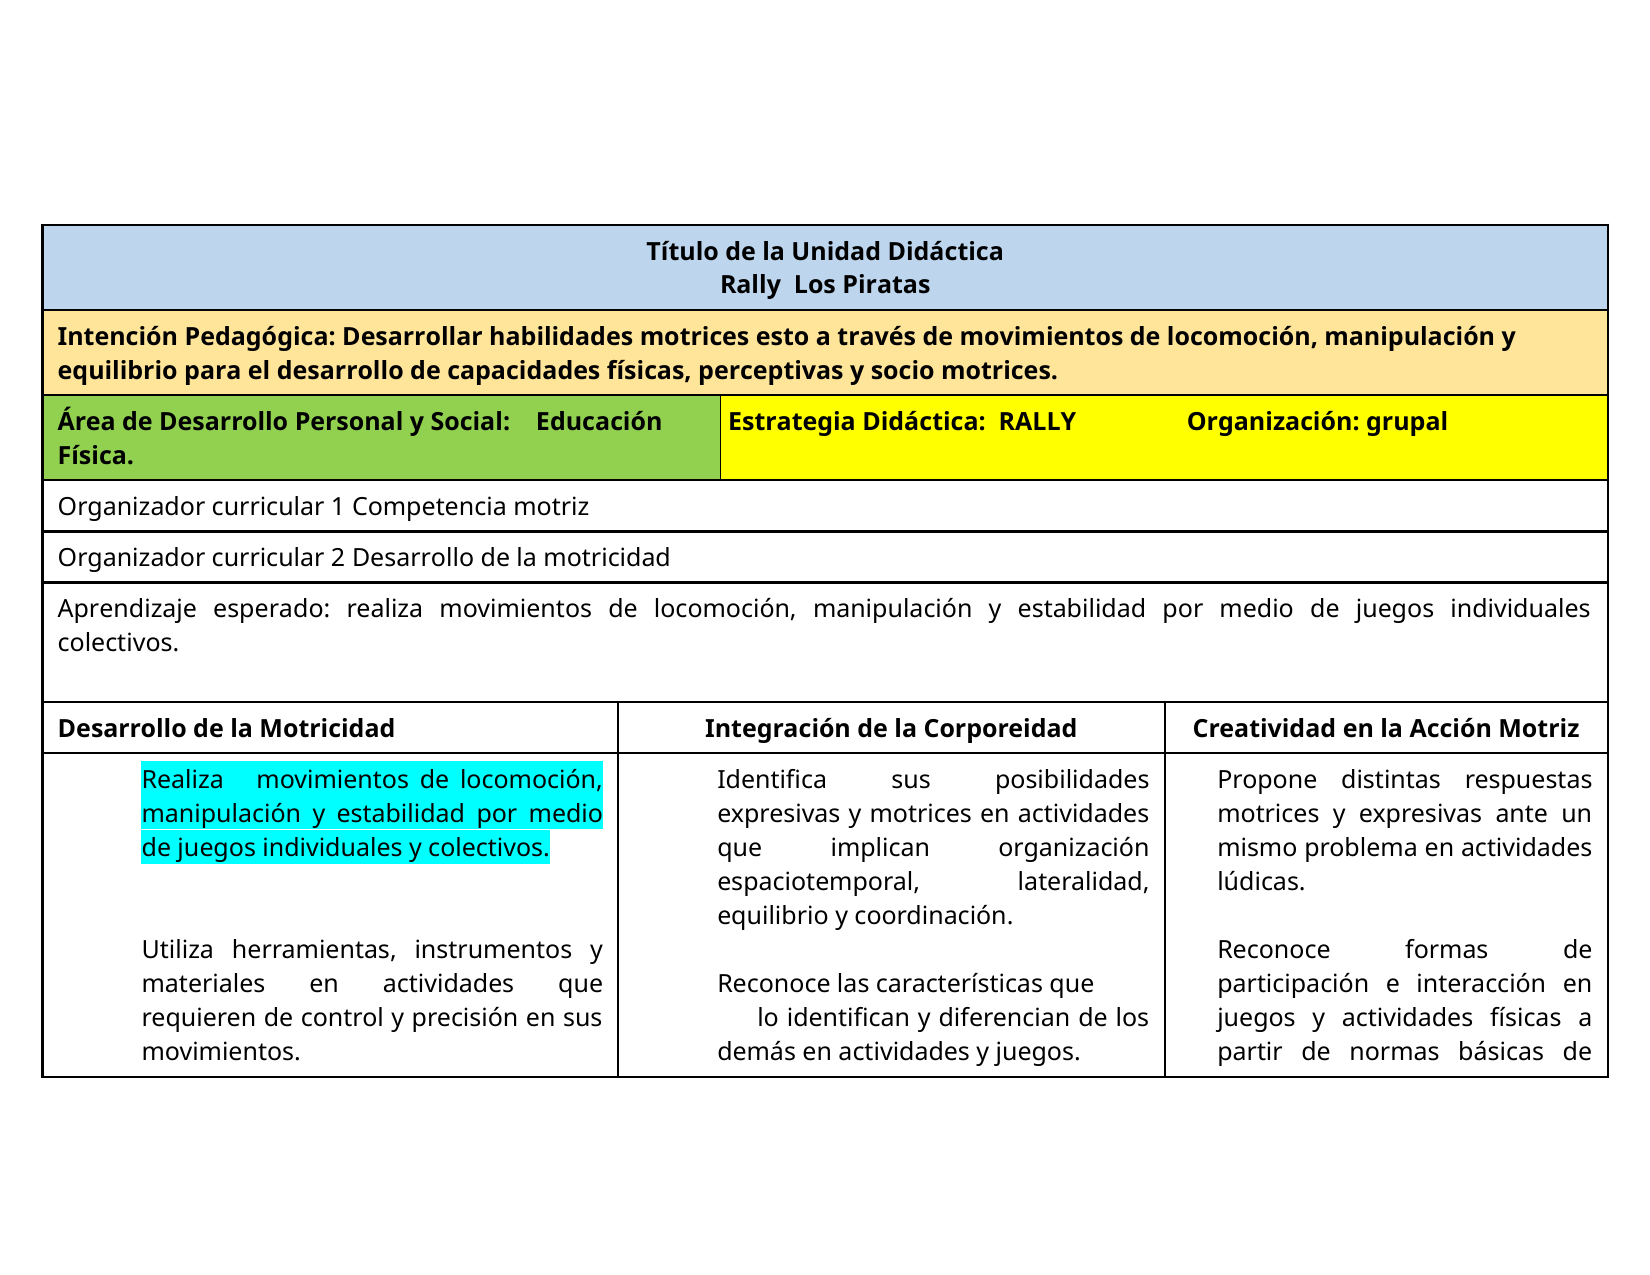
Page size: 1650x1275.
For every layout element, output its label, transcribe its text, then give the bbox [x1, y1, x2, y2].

table_cell Aprendizaje esperado: realiza movimientos de locomoción, manipulación y estabilidad por medio de juegos individuales colectivos. [44, 584, 1607, 701]
table_cell Área de Desarrollo Personal y Social: Educación Física. [44, 396, 720, 479]
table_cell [619, 754, 1164, 1076]
table_cell Intención Pedagógica: Desarrollar habilidades motrices esto a través de movimientos de locomoción, manipulación y equilibrio para el desarrollo de capacidades físicas, perceptivas y socio motrices. [44, 311, 1607, 394]
table_cell Organizador curricular 1 Competencia motriz [44, 481, 1607, 530]
table_cell Estrategia Didáctica: RALLY Organización: grupal [721, 396, 1607, 479]
table_cell Organizador curricular 2 Desarrollo de la motricidad [44, 533, 1607, 581]
table_cell Integración de la Corporeidad [619, 703, 1164, 752]
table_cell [1166, 754, 1607, 1076]
table_cell Desarrollo de la Motricidad [44, 703, 617, 752]
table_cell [44, 754, 617, 1076]
table_header Título de la Unidad Didáctica Rally Los Piratas [44, 226, 1607, 309]
table_cell Creatividad en la Acción Motriz [1166, 703, 1607, 752]
